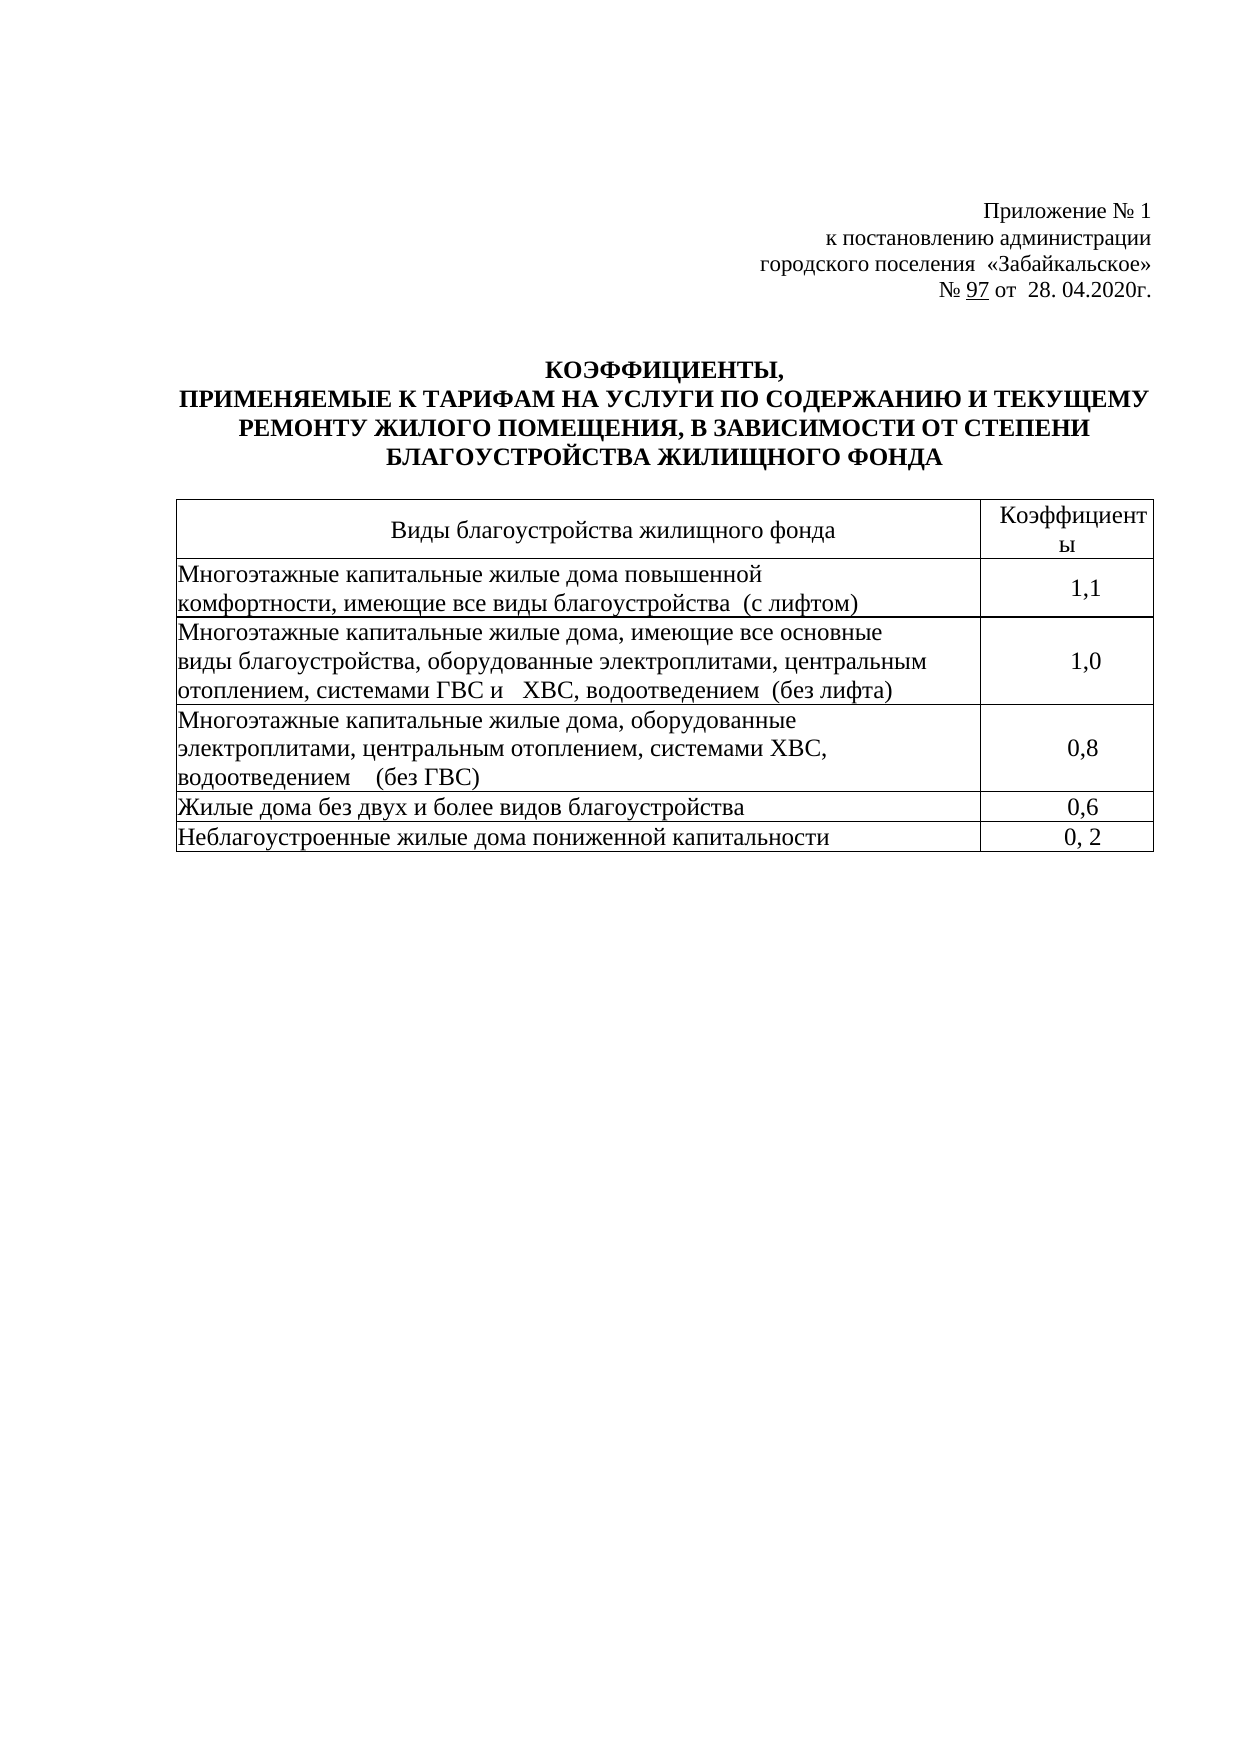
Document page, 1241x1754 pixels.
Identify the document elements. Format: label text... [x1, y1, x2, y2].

text Приложение № 1 [177, 197, 1152, 223]
text к постановлению администрации [177, 223, 1152, 250]
table_cell Неблагоустроенные жилые дома пониженной капитальности [177, 822, 980, 851]
table_cell 0,6 [981, 792, 1153, 821]
table_cell Многоэтажные капитальные жилые дома, имеющие все основные виды благоустройства, оборудованные электроплитами, центральным отоплением, системами ГВС и ХВС, водоотведением (без лифта) [177, 618, 980, 704]
table_cell 0,8 [981, 705, 1153, 791]
table_cell 1,0 [981, 618, 1153, 704]
table_cell 0, 2 [981, 822, 1153, 851]
table_cell Многоэтажные капитальные жилые дома повышенной комфортности, имеющие все виды благоустройства (с лифтом) [177, 559, 980, 616]
table_cell 1,1 [981, 559, 1153, 616]
subtitle КОЭФФИЦИЕНТЫ, [177, 356, 1152, 384]
table_cell Многоэтажные капитальные жилые дома, оборудованные электроплитами, центральным отоплением, системами ХВС, водоотведением (без ГВС) [177, 705, 980, 791]
subtitle ПРИМЕНЯЕМЫЕ К ТАРИФАМ НА УСЛУГИ ПО СОДЕРЖАНИЮ И ТЕКУЩЕМУ РЕМОНТУ ЖИЛОГО ПОМЕЩЕНИЯ, В ЗАВИСИМОСТИ ОТ СТЕПЕНИ БЛАГОУСТРОЙСТВА ЖИЛИЩНОГО ФОНДА [177, 384, 1152, 471]
text городского поселения «Забайкальское» [177, 250, 1152, 276]
table_header Коэффициенты [981, 500, 1153, 558]
text № 97 от 28. 04.2020г. [177, 276, 1152, 303]
table_cell Жилые дома без двух и более видов благоустройства [177, 792, 980, 821]
table_header Виды благоустройства жилищного фонда [177, 500, 980, 558]
